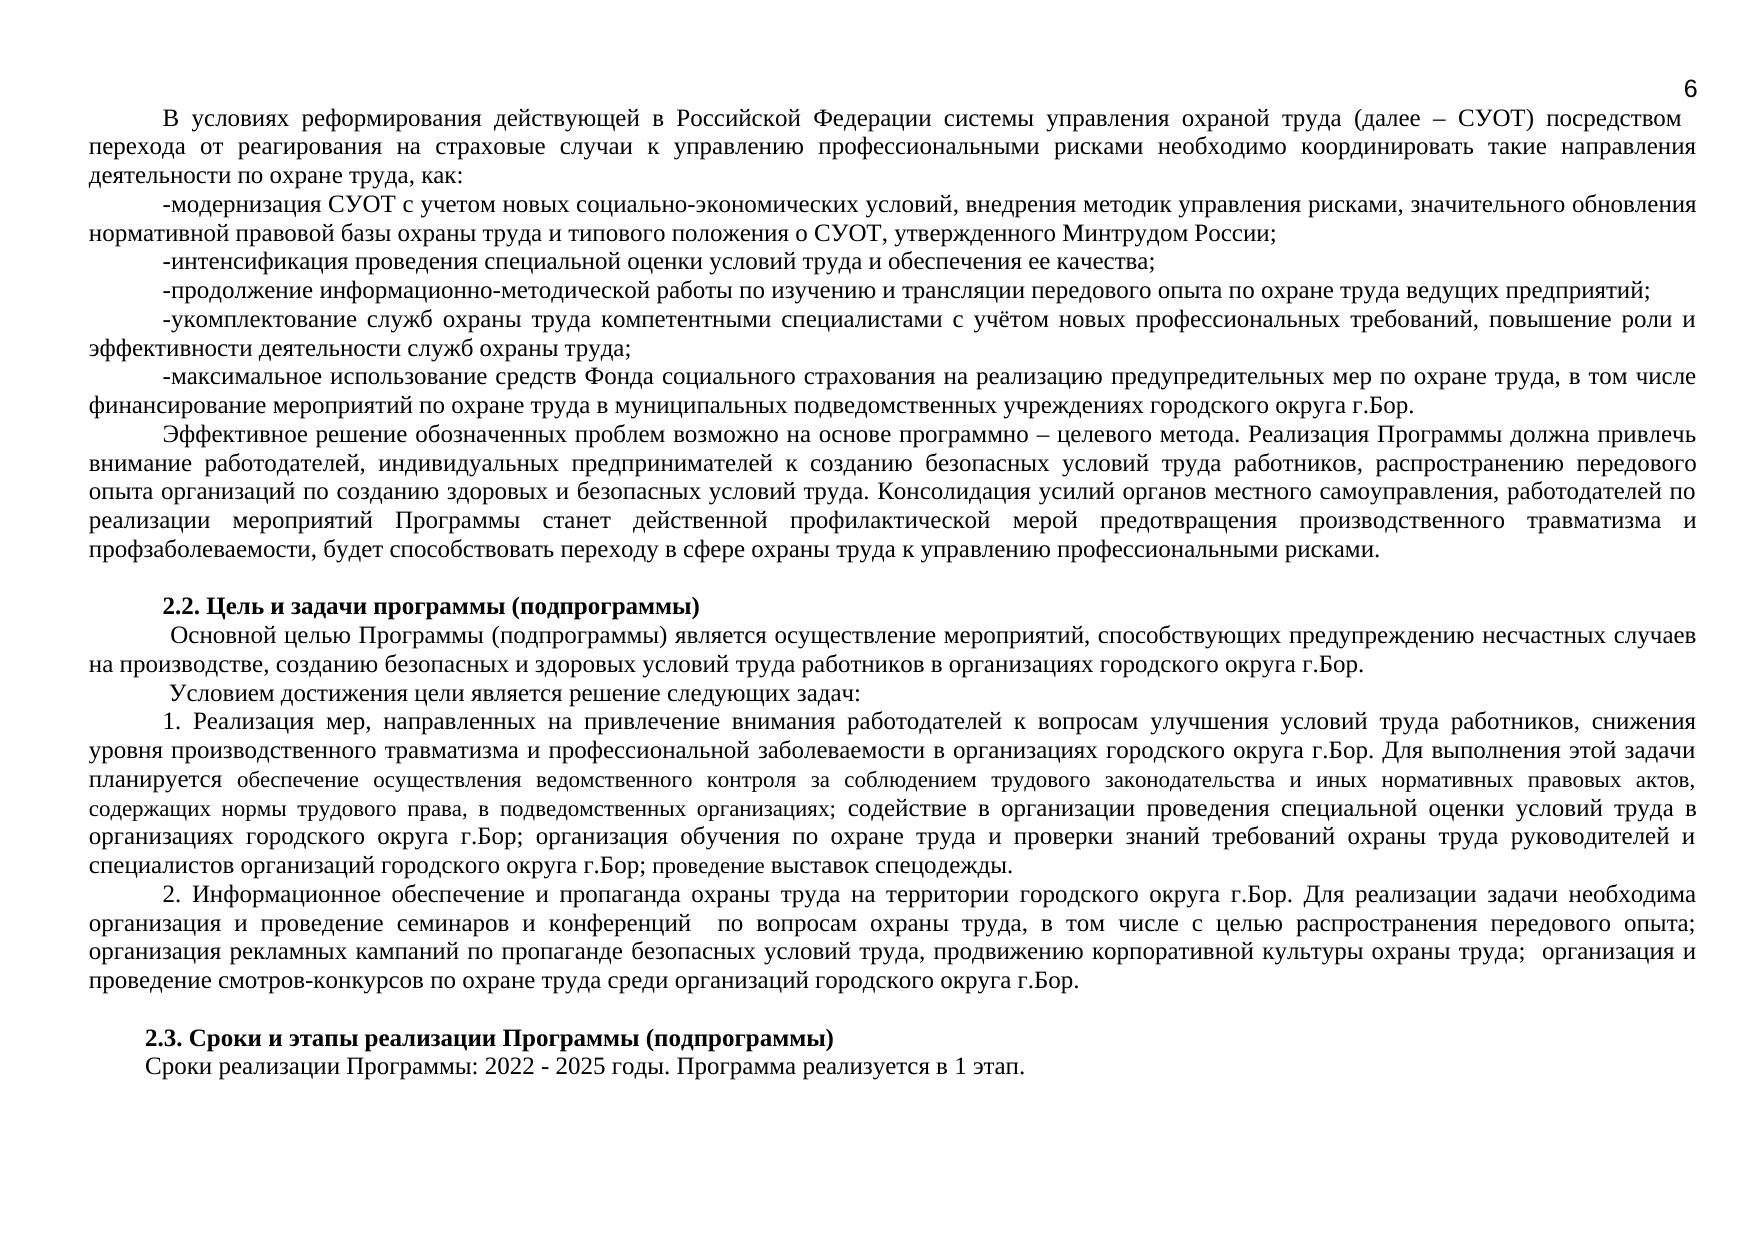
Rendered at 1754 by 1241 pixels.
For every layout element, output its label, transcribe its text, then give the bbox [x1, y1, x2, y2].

text В условиях реформирования действующей в Российской Федерации системы управления охраной труда (далее – СУОТ) посредством перехода от реагирования на страховые случаи к управлению профессиональными рисками необходимо координировать такие направления деятельности по охране труда, как: [89, 103, 1698, 189]
text Условием достижения цели является решение следующих задач: [162, 678, 1698, 706]
text -модернизация СУОТ с учетом новых социально-экономических условий, внедрения методик управления рисками, значительного обновления нормативной правовой базы охраны труда и типового положения о СУОТ, утвержденного Минтрудом России; [89, 189, 1698, 246]
text -максимальное использование средств Фонда социального страхования на реализацию предупредительных мер по охране труда, в том числе финансирование мероприятий по охране труда в муниципальных подведомственных учреждениях городского округа г.Бор. [89, 361, 1698, 419]
text 2.3. Сроки и этапы реализации Программы (подпрограммы) [89, 1023, 1698, 1051]
text -укомплектование служб охраны труда компетентными специалистами с учётом новых профессиональных требований, повышение роли и эффективности деятельности служб охраны труда; [89, 304, 1698, 361]
text Сроки реализации Программы: 2022 - 2025 годы. Программа реализуется в 1 этап. [89, 1051, 1698, 1080]
text 2.2. Цель и задачи программы (подпрограммы) [89, 591, 1698, 620]
text Основной целью Программы (подпрограммы) является осуществление мероприятий, способствующих предупреждению несчастных случаев на производстве, созданию безопасных и здоровых условий труда работников в организациях городского округа г.Бор. [89, 620, 1698, 678]
text -интенсификация проведения специальной оценки условий труда и обеспечения ее качества; [89, 246, 1698, 275]
text 1. Реализация мер, направленных на привлечение внимания работодателей к вопросам улучшения условий труда работников, снижения уровня производственного травматизма и профессиональной заболеваемости в организациях городского округа г.Бор. Для выполнения этой задачи планируется обеспечение осуществления ведомственного контроля за соблюдением трудового законодательства и иных нормативных правовых актов, содержащих нормы трудового права, в подведомственных организациях; содействие в организации проведения специальной оценки условий труда в организациях городского округа г.Бор; организация обучения по охране труда и проверки знаний требований охраны труда руководителей и специалистов организаций городского округа г.Бор; проведение выставок спецодежды. [89, 706, 1698, 879]
text -продолжение информационно-методической работы по изучению и трансляции передового опыта по охране труда ведущих предприятий; [89, 275, 1698, 304]
text Эффективное решение обозначенных проблем возможно на основе программно – целевого метода. Реализация Программы должна привлечь внимание работодателей, индивидуальных предпринимателей к созданию безопасных условий труда работников, распространению передового опыта организаций по созданию здоровых и безопасных условий труда. Консолидация усилий органов местного самоуправления, работодателей по реализации мероприятий Программы станет действенной профилактической мерой предотвращения производственного травматизма и профзаболеваемости, будет способствовать переходу в сфере охраны труда к управлению профессиональными рисками. [89, 419, 1698, 563]
text 2. Информационное обеспечение и пропаганда охраны труда на территории городского округа г.Бор. Для реализации задачи необходима организация и проведение семинаров и конференций по вопросам охраны труда, в том числе с целью распространения передового опыта; организация рекламных кампаний по пропаганде безопасных условий труда, продвижению корпоративной культуры охраны труда; организация и проведение смотров-конкурсов по охране труда среди организаций городского округа г.Бор. [89, 879, 1698, 994]
